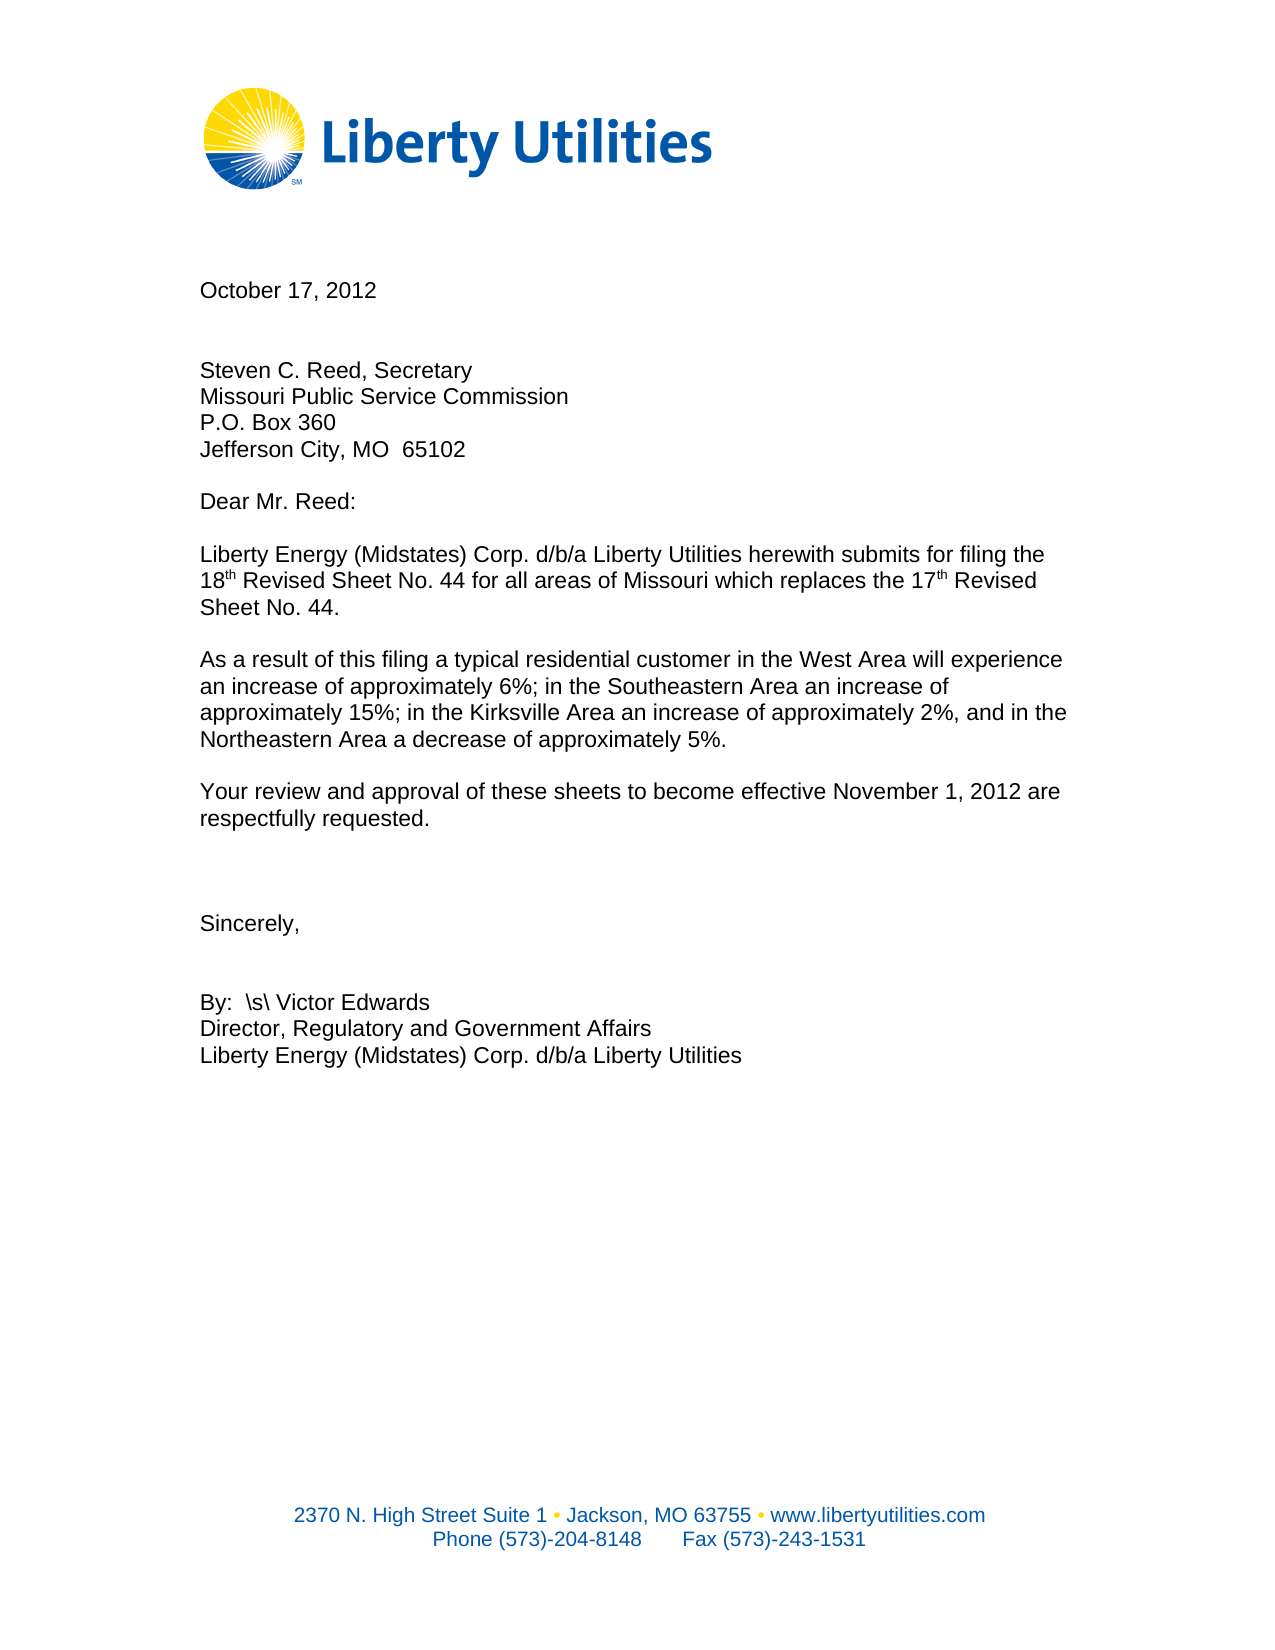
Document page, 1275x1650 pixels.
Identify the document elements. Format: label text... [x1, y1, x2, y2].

picture [199, 82, 715, 195]
text Public Service Commission [199, 383, 1080, 409]
text By: \s\ Victor Edwards [199, 989, 1080, 1015]
text Director, Regulatory and Government Affairs [199, 1015, 1080, 1042]
text October 17, 2012 [199, 277, 1080, 304]
text Your review and approval of these sheets to become effective November 1, 2012 are respectfully requested. [199, 778, 1080, 831]
text Dear Mr. Reed: [199, 488, 1080, 515]
text Liberty Energy (Midstates) Corp. d/b/a Liberty Utilities [199, 1042, 1080, 1068]
text Liberty Energy (Midstates) Corp. d/b/a Liberty Utilities herewith submits for filing the 18th Revised Sheet No. 44 for all areas of Missouri which replaces the 17th Revised Sheet No. 44. [199, 541, 1080, 620]
text As a result of this filing a typical residential customer in the West Area will experience an increase of approximately 6%; in the Southeastern Area an increase of approximately 15%; in the Kirksville Area an increase of approximately 2%, and in the Northeastern Area a decrease of approximately 5%. [199, 646, 1080, 752]
text Steven C. Reed, Secretary [199, 357, 1080, 383]
text Sincerely, [199, 910, 1080, 936]
